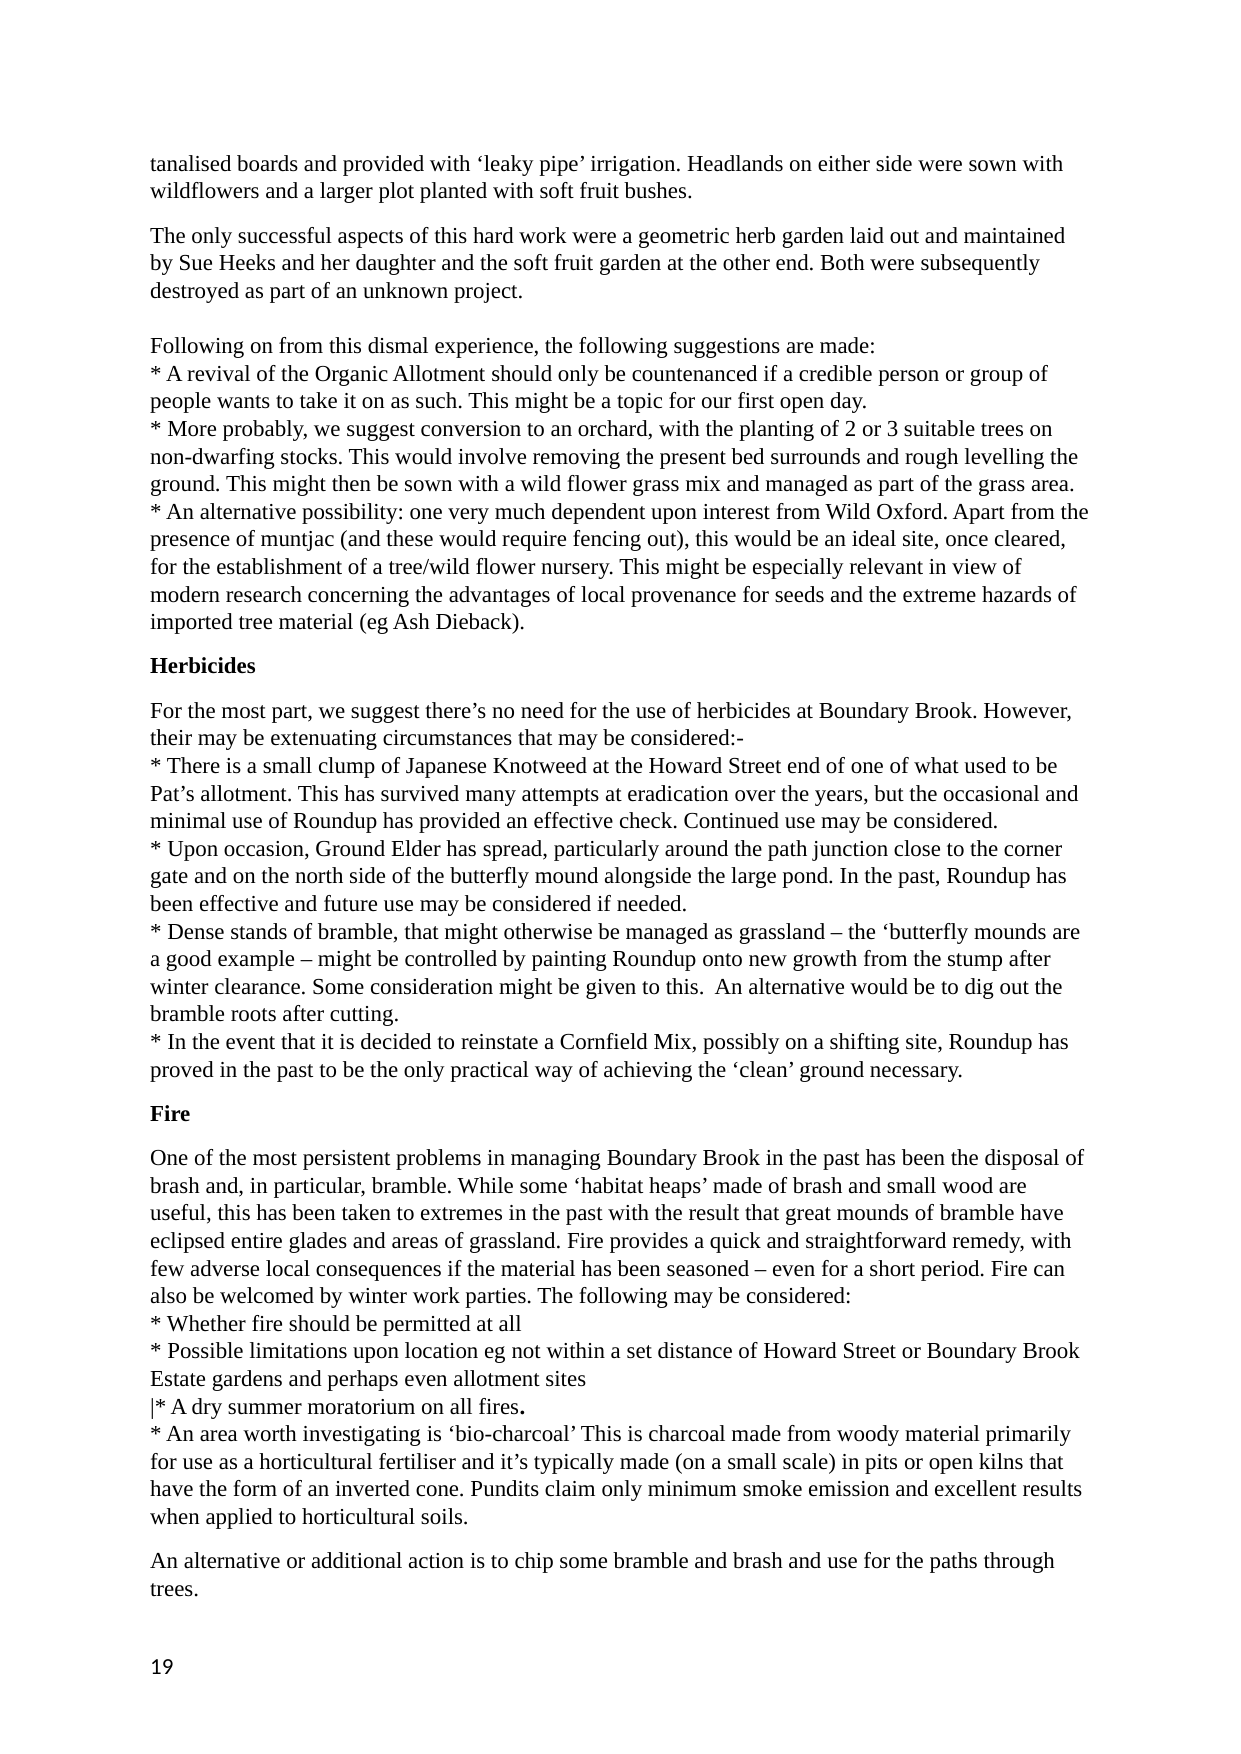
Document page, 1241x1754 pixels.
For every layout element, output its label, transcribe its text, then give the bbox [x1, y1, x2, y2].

text Herbicides [150, 653, 1090, 679]
text One of the most persistent problems in managing Boundary Brook in the past has been the disposal of brash and, in particular, bramble. While some ‘habitat heaps’ made of brash and small wood are useful, this has been taken to extremes in the past with the result that great mounds of bramble have eclipsed entire glades and areas of grassland. Fire provides a quick and straightforward remedy, with few adverse local consequences if the material has been seasoned – even for a short period. Fire can also be welcomed by winter work parties. The following may be considered: * Whether fire should be permitted at all * Possible limitations upon location eg not within a set distance of Howard Street or Boundary Brook Estate gardens and perhaps even allotment sites |* A dry summer moratorium on all fires. * An area worth investigating is ‘bio-charcoal’ This is charcoal made from woody material primarily for use as a horticultural fertiliser and it’s typically made (on a small scale) in pits or open kilns that have the form of an inverted cone. Pundits claim only minimum smoke emission and excellent results when applied to horticultural soils. [150, 1144, 1090, 1529]
text The only successful aspects of this hard work were a geometric herb garden laid out and maintained by Sue Heeks and her daughter and the soft fruit garden at the other end. Both were subsequently destroyed as part of an unknown project. Following on from this dismal experience, the following suggestions are made: * A revival of the Organic Allotment should only be countenanced if a credible person or group of people wants to take it on as such. This might be a topic for our first open day. * More probably, we suggest conversion to an orchard, with the planting of 2 or 3 suitable trees on non-dwarfing stocks. This would involve removing the present bed surrounds and rough levelling the ground. This might then be sown with a wild flower grass mix and managed as part of the grass area. * An alternative possibility: one very much dependent upon interest from Wild Oxford. Apart from the presence of muntjac (and these would require fencing out), this would be an ideal site, once cleared, for the establishment of a tree/wild flower nursery. This might be especially relevant in view of modern research concerning the advantages of local provenance for seeds and the extreme hazards of imported tree material (eg Ash Dieback). [150, 222, 1090, 635]
text Fire [150, 1100, 1090, 1126]
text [150, 150, 1090, 204]
text An alternative or additional action is to chip some bramble and brash and use for the paths through trees. [150, 1547, 1090, 1601]
text For the most part, we suggest there’s no need for the use of herbicides at Boundary Brook. However, their may be extenuating circumstances that may be considered:- * There is a small clump of Japanese Knotweed at the Howard Street end of one of what used to be Pat’s allotment. This has survived many attempts at eradication over the years, but the occasional and minimal use of Roundup has provided an effective check. Continued use may be considered. * Upon occasion, Ground Elder has spread, particularly around the path junction close to the corner gate and on the north side of the butterfly mound alongside the large pond. In the past, Roundup has been effective and future use may be considered if needed. * Dense stands of bramble, that might otherwise be managed as grassland – the ‘butterfly mounds are a good example – might be controlled by painting Roundup onto new growth from the stump after winter clearance. Some consideration might be given to this. An alternative would be to dig out the bramble roots after cutting. * In the event that it is decided to reinstate a Cornfield Mix, possibly on a shifting site, Roundup has proved in the past to be the only practical way of achieving the ‘clean’ ground necessary. [150, 697, 1090, 1082]
